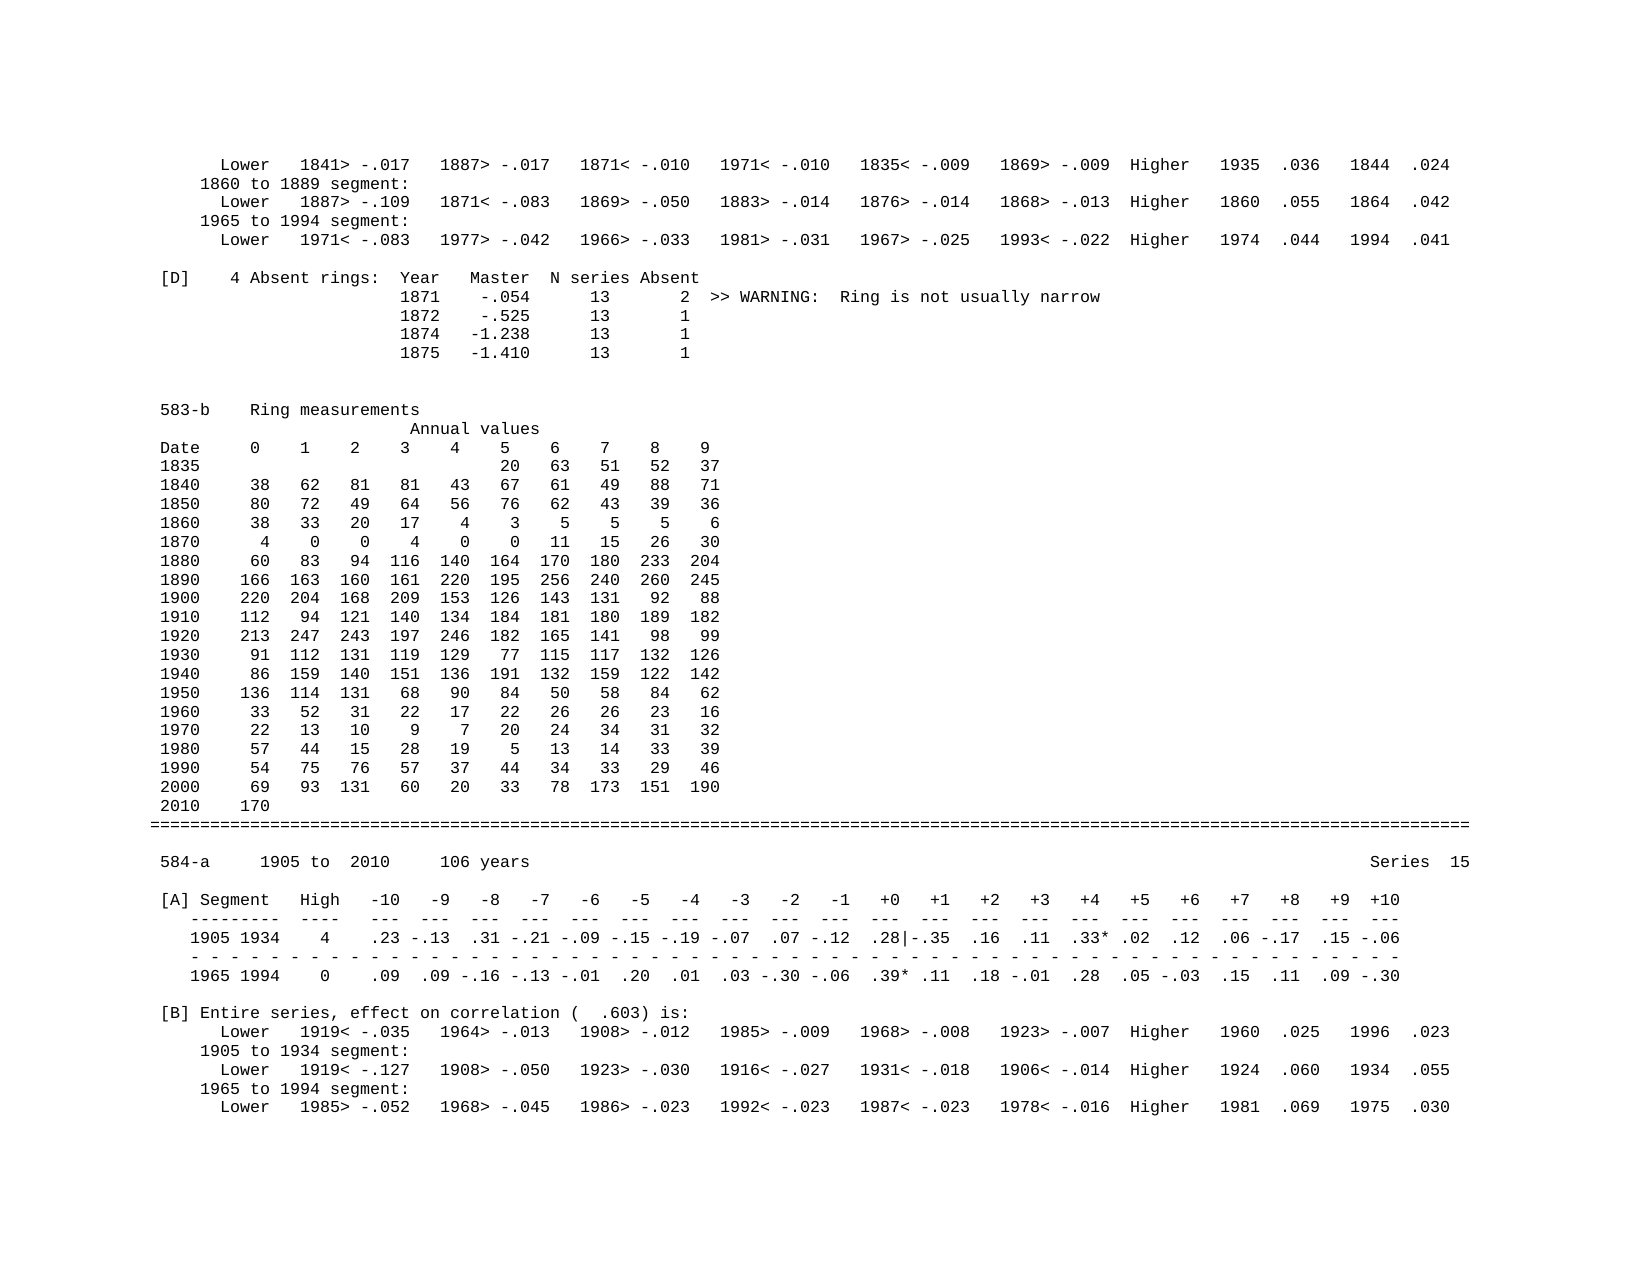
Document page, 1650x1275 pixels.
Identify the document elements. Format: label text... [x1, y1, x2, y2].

text [B] Entire series, effect on correlation ( .603) is: [150, 1005, 1500, 1024]
text 1875 -1.410 13 1 [150, 345, 1500, 364]
text Annual values [150, 420, 1500, 439]
text --------- ---- --- --- --- --- --- --- --- --- --- --- --- --- --- --- --- --- --- --- --- --- --- [150, 911, 1500, 929]
text 583-b Ring measurements [150, 401, 1500, 420]
text 1970 22 13 10 9 7 20 24 34 31 32 [150, 722, 1500, 741]
text 2000 69 93 131 60 20 33 78 173 151 190 [150, 778, 1500, 797]
text 1960 33 52 31 22 17 22 26 26 23 16 [150, 703, 1500, 722]
text 1930 91 112 131 119 129 77 115 117 132 126 [150, 647, 1500, 665]
text 1860 38 33 20 17 4 3 5 5 5 6 [150, 514, 1500, 533]
text 1980 57 44 15 28 19 5 13 14 33 39 [150, 741, 1500, 760]
text 2010 170 [150, 797, 1500, 816]
text 1965 1994 0 .09 .09 -.16 -.13 -.01 .20 .01 .03 -.30 -.06 .39* .11 .18 -.01 .28 .05 -.03 .15 .11 .09 -.30 [150, 967, 1500, 986]
text 1965 to 1994 segment: [150, 213, 1500, 232]
text 1880 60 83 94 116 140 164 170 180 233 204 [150, 552, 1500, 571]
text Date 0 1 2 3 4 5 6 7 8 9 [150, 439, 1500, 458]
text 1840 38 62 81 81 43 67 61 49 88 71 [150, 477, 1500, 496]
text 1910 112 94 121 140 134 184 181 180 189 182 [150, 609, 1500, 628]
text 1900 220 204 168 209 153 126 143 131 92 88 [150, 590, 1500, 609]
text 1874 -1.238 13 1 [150, 326, 1500, 345]
text 1850 80 72 49 64 56 76 62 43 39 36 [150, 496, 1500, 514]
text 1965 to 1994 segment: [150, 1080, 1500, 1099]
text 1950 136 114 131 68 90 84 50 58 84 62 [150, 684, 1500, 703]
text Lower 1887> -.109 1871< -.083 1869> -.050 1883> -.014 1876> -.014 1868> -.013 Higher 1860 .055 1864 .042 [150, 194, 1500, 213]
text 1871 -.054 13 2 >> WARNING: Ring is not usually narrow [150, 288, 1500, 307]
text Lower 1985> -.052 1968> -.045 1986> -.023 1992< -.023 1987< -.023 1978< -.016 Higher 1981 .069 1975 .030 [150, 1099, 1500, 1118]
text 1905 1934 4 .23 -.13 .31 -.21 -.09 -.15 -.19 -.07 .07 -.12 .28|-.35 .16 .11 .33* .02 .12 .06 -.17 .15 -.06 [150, 929, 1500, 948]
text 1990 54 75 76 57 37 44 34 33 29 46 [150, 760, 1500, 778]
text Lower 1919< -.127 1908> -.050 1923> -.030 1916< -.027 1931< -.018 1906< -.014 Higher 1924 .060 1934 .055 [150, 1061, 1500, 1080]
text Lower 1919< -.035 1964> -.013 1908> -.012 1985> -.009 1968> -.008 1923> -.007 Higher 1960 .025 1996 .023 [150, 1024, 1500, 1042]
text 1890 166 163 160 161 220 195 256 240 260 245 [150, 571, 1500, 590]
text Lower 1971< -.083 1977> -.042 1966> -.033 1981> -.031 1967> -.025 1993< -.022 Higher 1974 .044 1994 .041 [150, 232, 1500, 251]
text - - - - - - - - - - - - - - - - - - - - - - - - - - - - - - - - - - - - - - - - - - - - - - - - - - - - - - - - - - - - - [150, 948, 1500, 967]
text 1860 to 1889 segment: [150, 175, 1500, 194]
text 1872 -.525 13 1 [150, 307, 1500, 326]
text ==================================================================================================================================== [150, 816, 1500, 835]
text 1940 86 159 140 151 136 191 132 159 122 142 [150, 665, 1500, 684]
text 1905 to 1934 segment: [150, 1042, 1500, 1061]
text 584-a 1905 to 2010 106 years Series 15 [150, 854, 1500, 873]
text Lower 1841> -.017 1887> -.017 1871< -.010 1971< -.010 1835< -.009 1869> -.009 Higher 1935 .036 1844 .024 [150, 156, 1500, 175]
text 1920 213 247 243 197 246 182 165 141 98 99 [150, 628, 1500, 647]
text [D] 4 Absent rings: Year Master N series Absent [150, 269, 1500, 288]
text 1835 20 63 51 52 37 [150, 458, 1500, 477]
text [A] Segment High -10 -9 -8 -7 -6 -5 -4 -3 -2 -1 +0 +1 +2 +3 +4 +5 +6 +7 +8 +9 +10 [150, 892, 1500, 911]
text 1870 4 0 0 4 0 0 11 15 26 30 [150, 533, 1500, 552]
